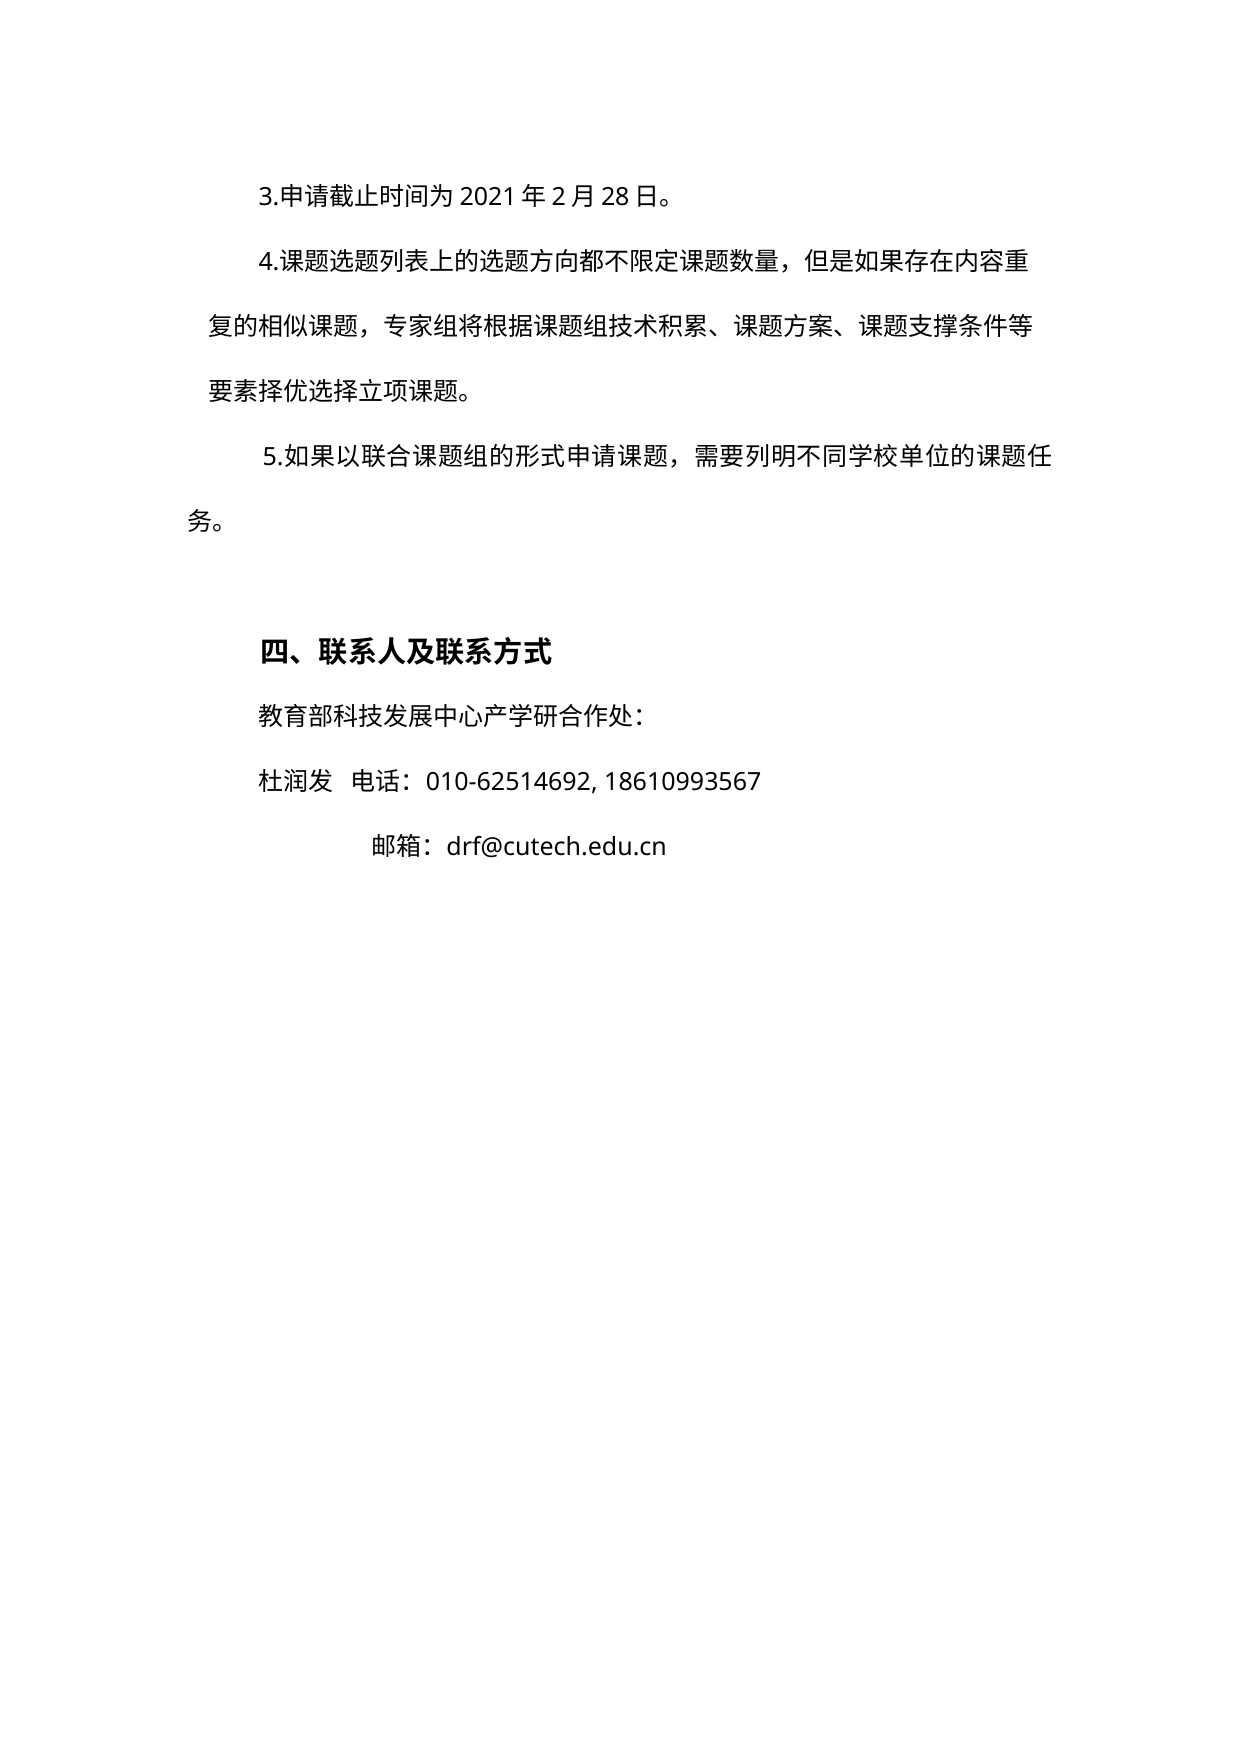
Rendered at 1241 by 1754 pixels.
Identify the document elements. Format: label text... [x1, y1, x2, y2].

subtitle 3.申请截止时间为2021年2月28日。 [208, 162, 1053, 227]
text 教育部科技发展中心产学研合作处： [187, 682, 1053, 747]
subtitle 4.课题选题列表上的选题方向都不限定课题数量，但是如果存在内容重复的相似课题，专家组将根据课题组技术积累、课题方案、课题支撑条件等要素择优选择立项课题。 [208, 227, 1053, 422]
text 邮箱：drf@cutech.edu.cn [187, 812, 1053, 877]
text 杜润发 电话：010-62514692, 18610993567 [187, 747, 1053, 812]
subtitle 四、联系人及联系方式 [187, 617, 1053, 682]
text 5.如果以联合课题组的形式申请课题，需要列明不同学校单位的课题任务。 [187, 422, 1053, 552]
